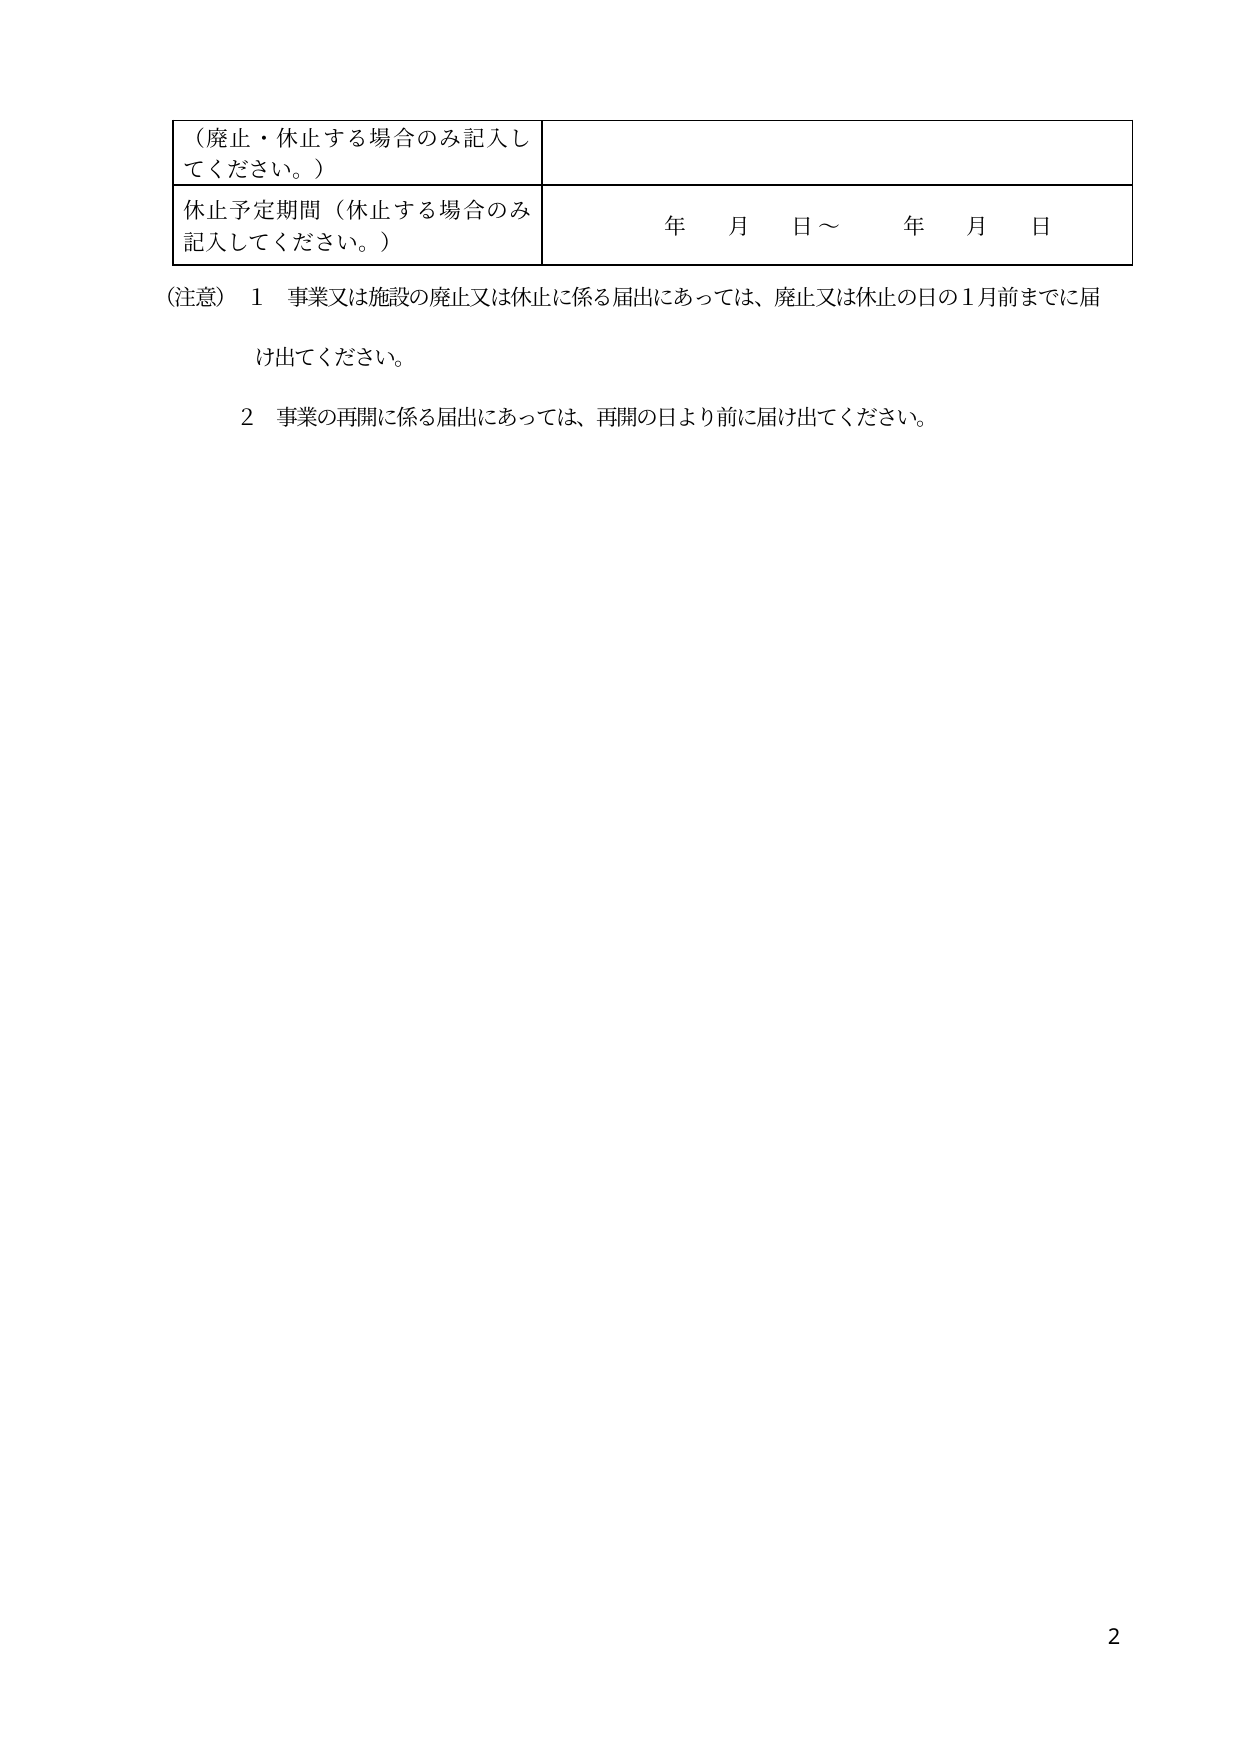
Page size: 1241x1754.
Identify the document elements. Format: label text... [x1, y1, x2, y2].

table_cell 休止予定期間（休止する場合のみ記入してください。） [174, 186, 541, 264]
table_cell 年 月 日 ～ 年 月 日 [543, 186, 1132, 264]
text ２ 事業の再開に係る届出にあっては、再開の日より前に届け出てください。 [236, 386, 1105, 446]
text （注意） １ 事業又は施設の廃止又は休止に係る届出にあっては、廃止又は休止の日の１月前までに届け出てください。 [154, 266, 1105, 386]
table_cell [543, 121, 1132, 184]
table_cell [174, 121, 541, 184]
